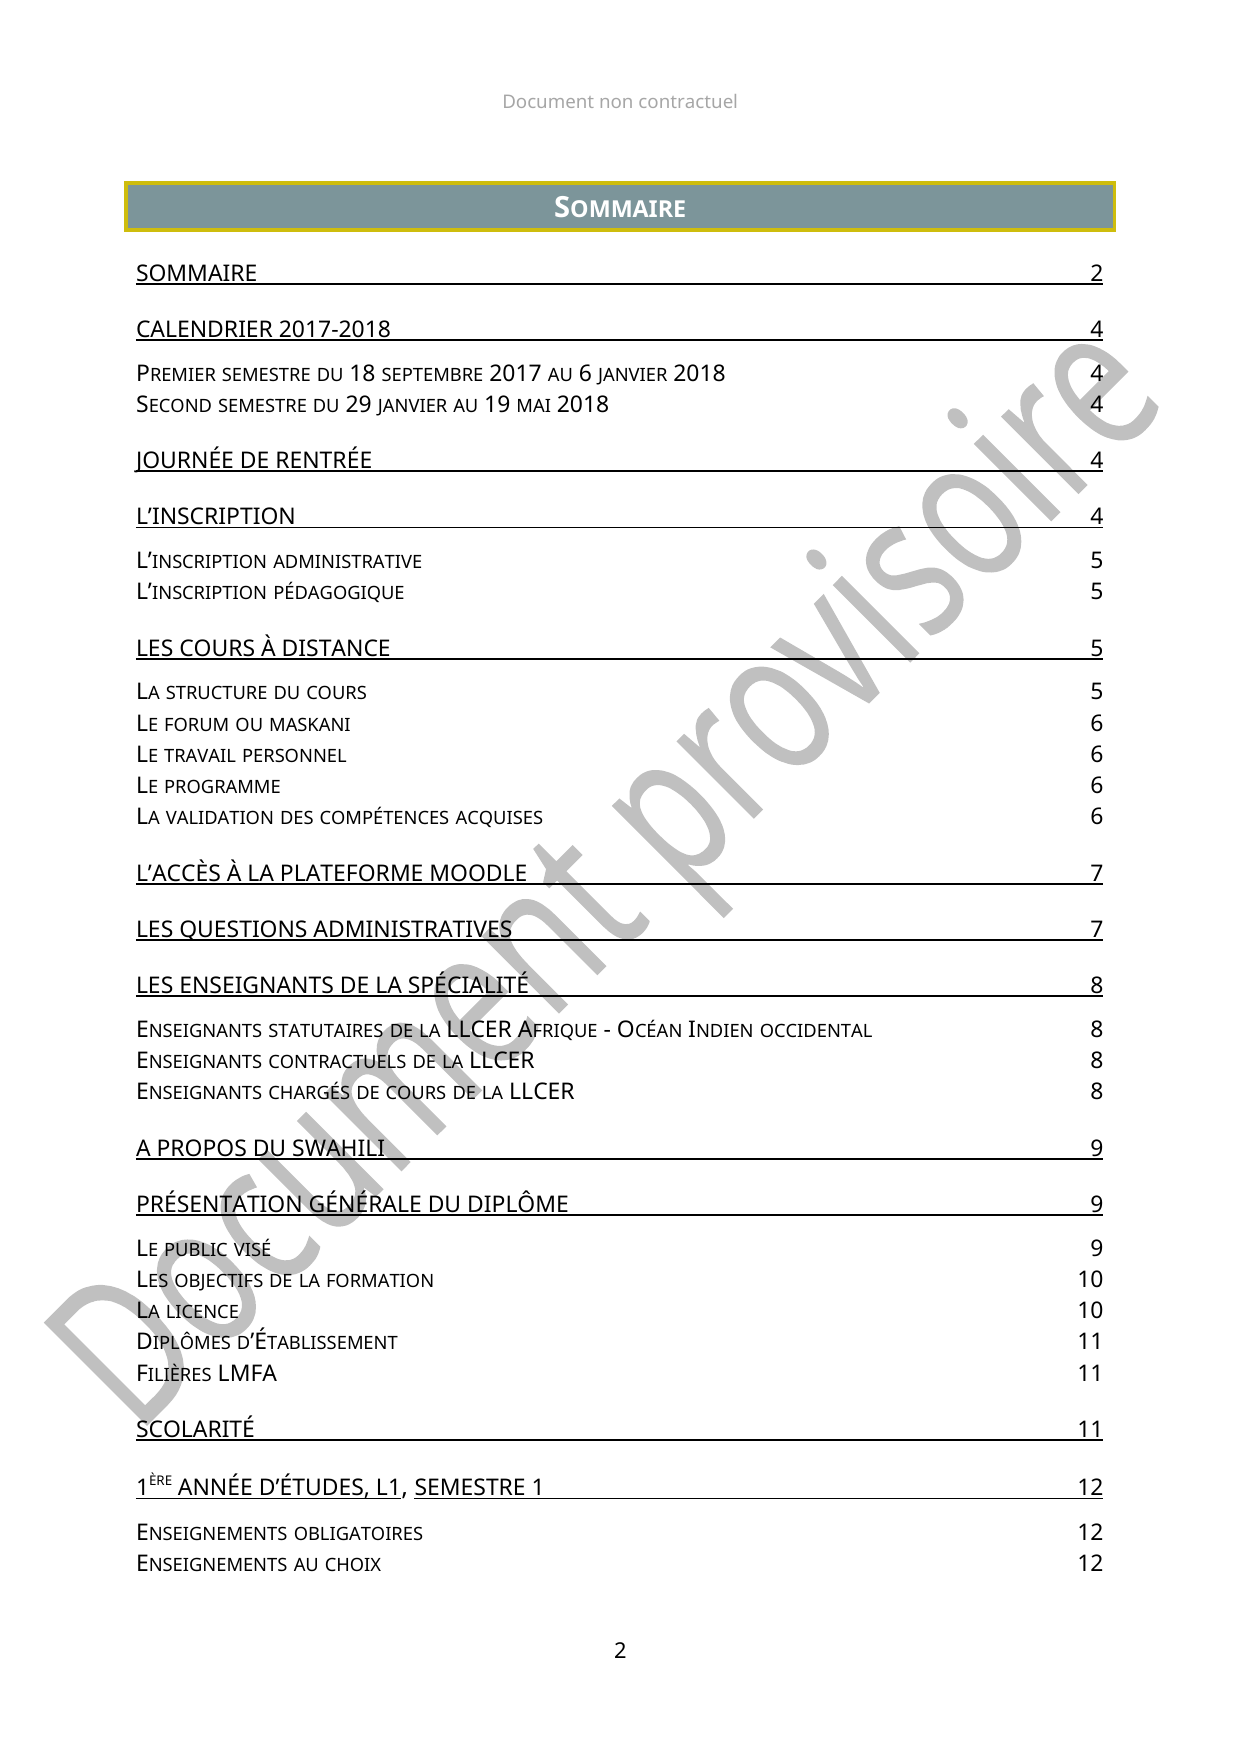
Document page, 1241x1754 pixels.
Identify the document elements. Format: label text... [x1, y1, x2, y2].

text Les cours à distance 5 [136, 632, 1104, 663]
text Second semestre du 29 janvier au 19 mai 2018 4 [136, 388, 1104, 419]
text Enseignants chargés de cours de la LLCER 8 [136, 1075, 1104, 1107]
text Le travail personnel 6 [136, 738, 1104, 769]
text Présentation générale du diplôme 9 [136, 1188, 1104, 1219]
text Enseignements obligatoires 12 [136, 1516, 1104, 1547]
text L’inscription 4 [136, 500, 1104, 532]
text La structure du cours 5 [136, 675, 1104, 707]
text Premier semestre du 18 septembre 2017 au 6 janvier 2018 4 [136, 357, 1104, 388]
text La licence 10 [136, 1294, 1104, 1325]
text L’inscription pédagogique 5 [136, 575, 1104, 607]
text Les enseignants de la spécialité 8 [136, 969, 1104, 1000]
text L’accès à la plateforme Moodle 7 [136, 857, 1104, 888]
text Enseignements au choix 12 [136, 1547, 1104, 1578]
text L’inscription administrative 5 [136, 544, 1104, 575]
text Sommaire 2 [136, 257, 1104, 288]
text Le public visé 9 [136, 1232, 1104, 1263]
text Scolarité 11 [136, 1413, 1104, 1444]
text Le forum ou maskani 6 [136, 707, 1104, 738]
text Enseignants statutaires de la LLCER Afrique - Océan Indien occidental 8 [136, 1013, 1104, 1044]
text Filières LMFA 11 [136, 1357, 1104, 1388]
text Les objectifs de la formation 10 [136, 1263, 1104, 1294]
text A propos du swahili 9 [136, 1132, 1104, 1163]
subtitle Sommaire [128, 185, 1113, 228]
text 1ère année d’études, L1, semestre 1 12 [136, 1469, 1104, 1503]
text Les questions administratives 7 [136, 913, 1104, 944]
text Enseignants contractuels de la LLCER 8 [136, 1044, 1104, 1075]
text La validation des compétences acquises 6 [136, 800, 1104, 832]
text Calendrier 2017-2018 4 [136, 313, 1104, 344]
text Le programme 6 [136, 769, 1104, 800]
text Diplômes d’Établissement 11 [136, 1325, 1104, 1357]
text Journée de rentrée 4 [136, 444, 1104, 475]
